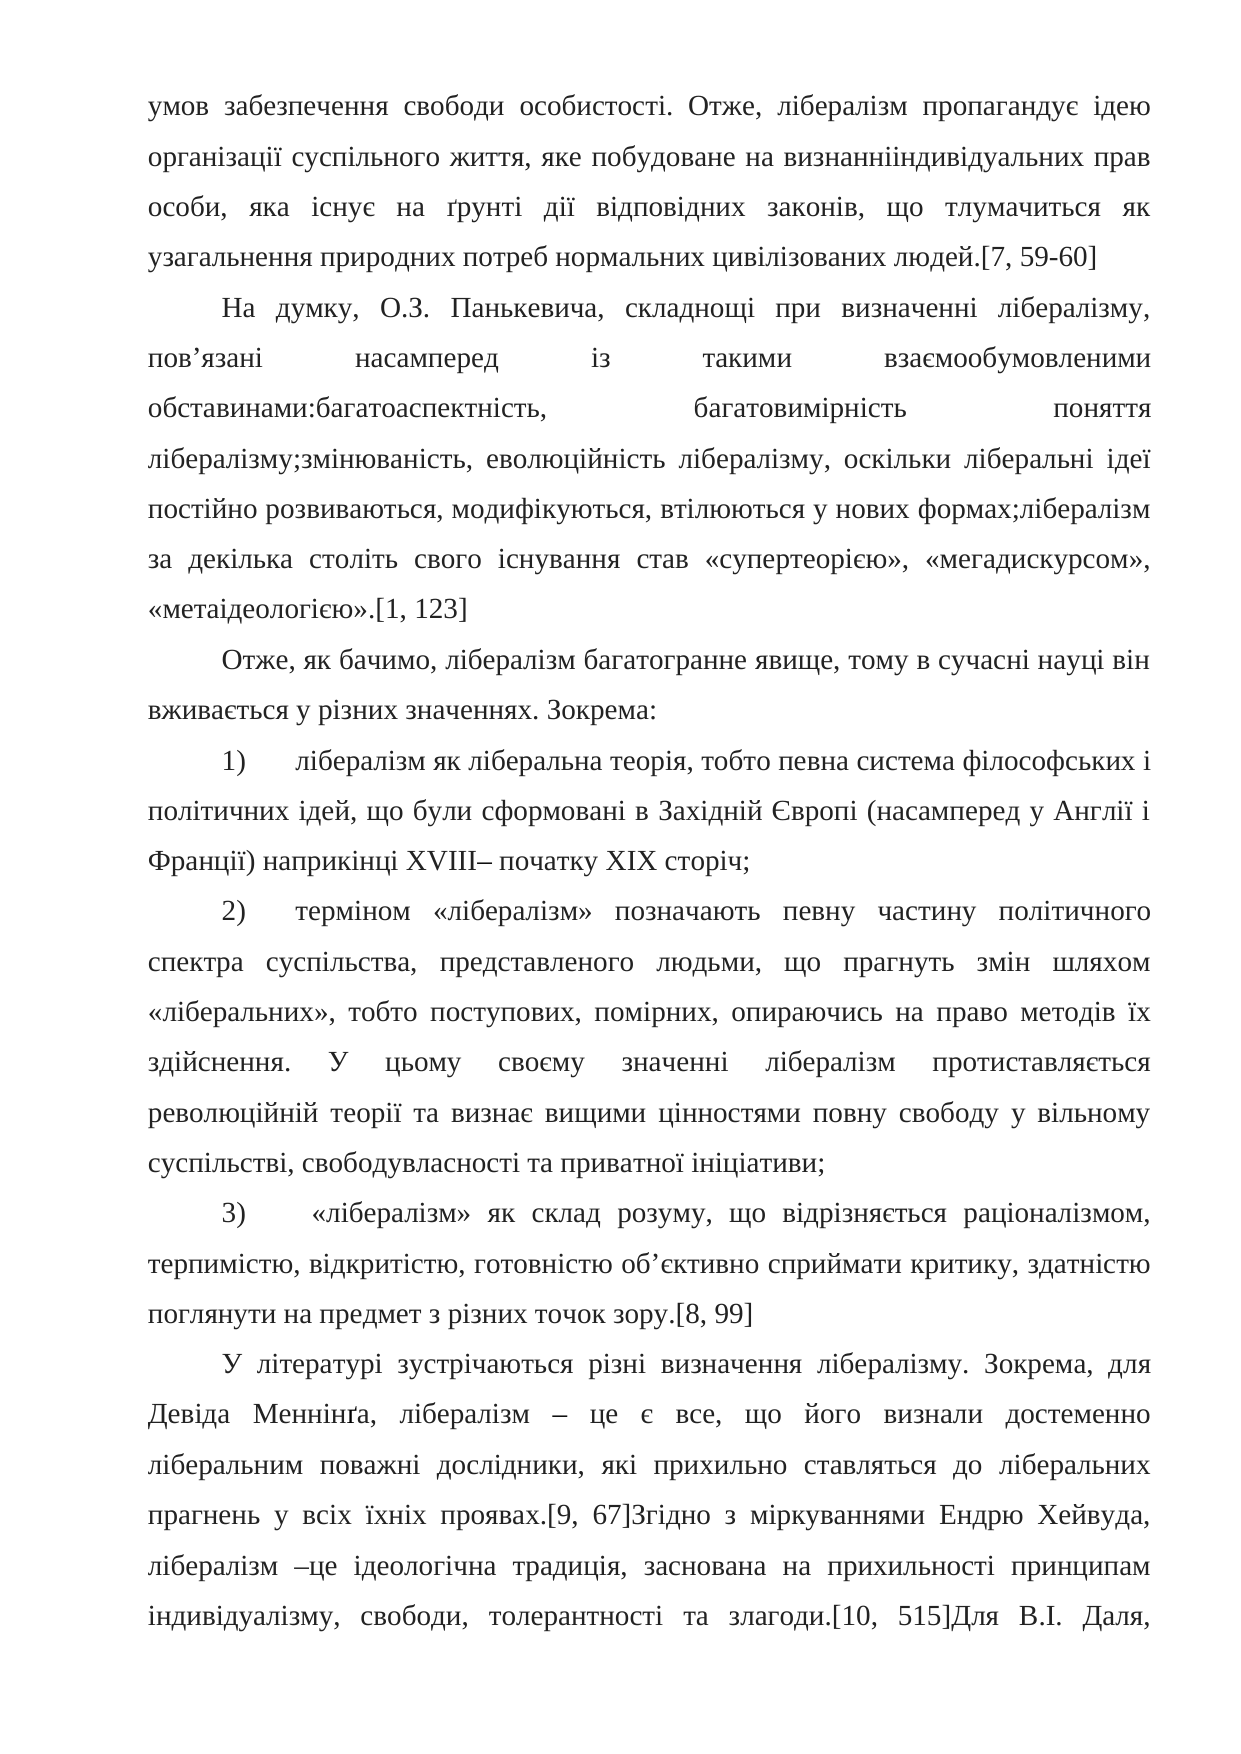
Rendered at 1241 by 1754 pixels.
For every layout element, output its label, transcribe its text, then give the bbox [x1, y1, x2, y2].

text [148, 88, 1152, 273]
text Отже, як бачимо, лібералізм багатогранне явище, тому в сучасні науці він вживається у різних значеннях. Зокрема: [148, 642, 1152, 726]
list лібералізм як ліберальна теорія, тобто певна система філософських і політичних ідей, що були сформовані в Західній Європі (насамперед у Англії і Франції) наприкінці ХVIII– початку XIX сторіч; [148, 743, 1152, 877]
text На думку, О.З. Панькевича, складнощі при визначенні лібералізму, пов’язані насамперед із такими взаємообумовленими обставинами:багатоаспектність, багатовимірність поняття лібералізму;змінюваність, еволюційність лібералізму, оскільки ліберальні ідеї постійно розвиваються, модифікуються, втілюються у нових формах;лібералізм за декілька століть свого існування став «супертеорією», «мегадискурсом», «метаідеологією».[1, 123] [148, 290, 1152, 625]
list «лібералізм» як склад розуму, що відрізняється раціоналізмом, терпимістю, відкритістю, готовністю об’єктивно сприймати критику, здатністю поглянути на предмет з різних точок зору.[8, 99] [148, 1195, 1152, 1329]
list терміном «лібералізм» позначають певну частину політичного спектра суспільства, представленого людьми, що прагнуть змін шляхом «ліберальних», тобто поступових, помірних, опираючись на право методів їх здійснення. У цьому своєму значенні лібералізм протиставляється революційній теорії та визнає вищими цінностями повну свободу у вільному суспільстві, свободувласності та приватної ініціативи; [148, 893, 1152, 1179]
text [148, 1346, 1152, 1631]
